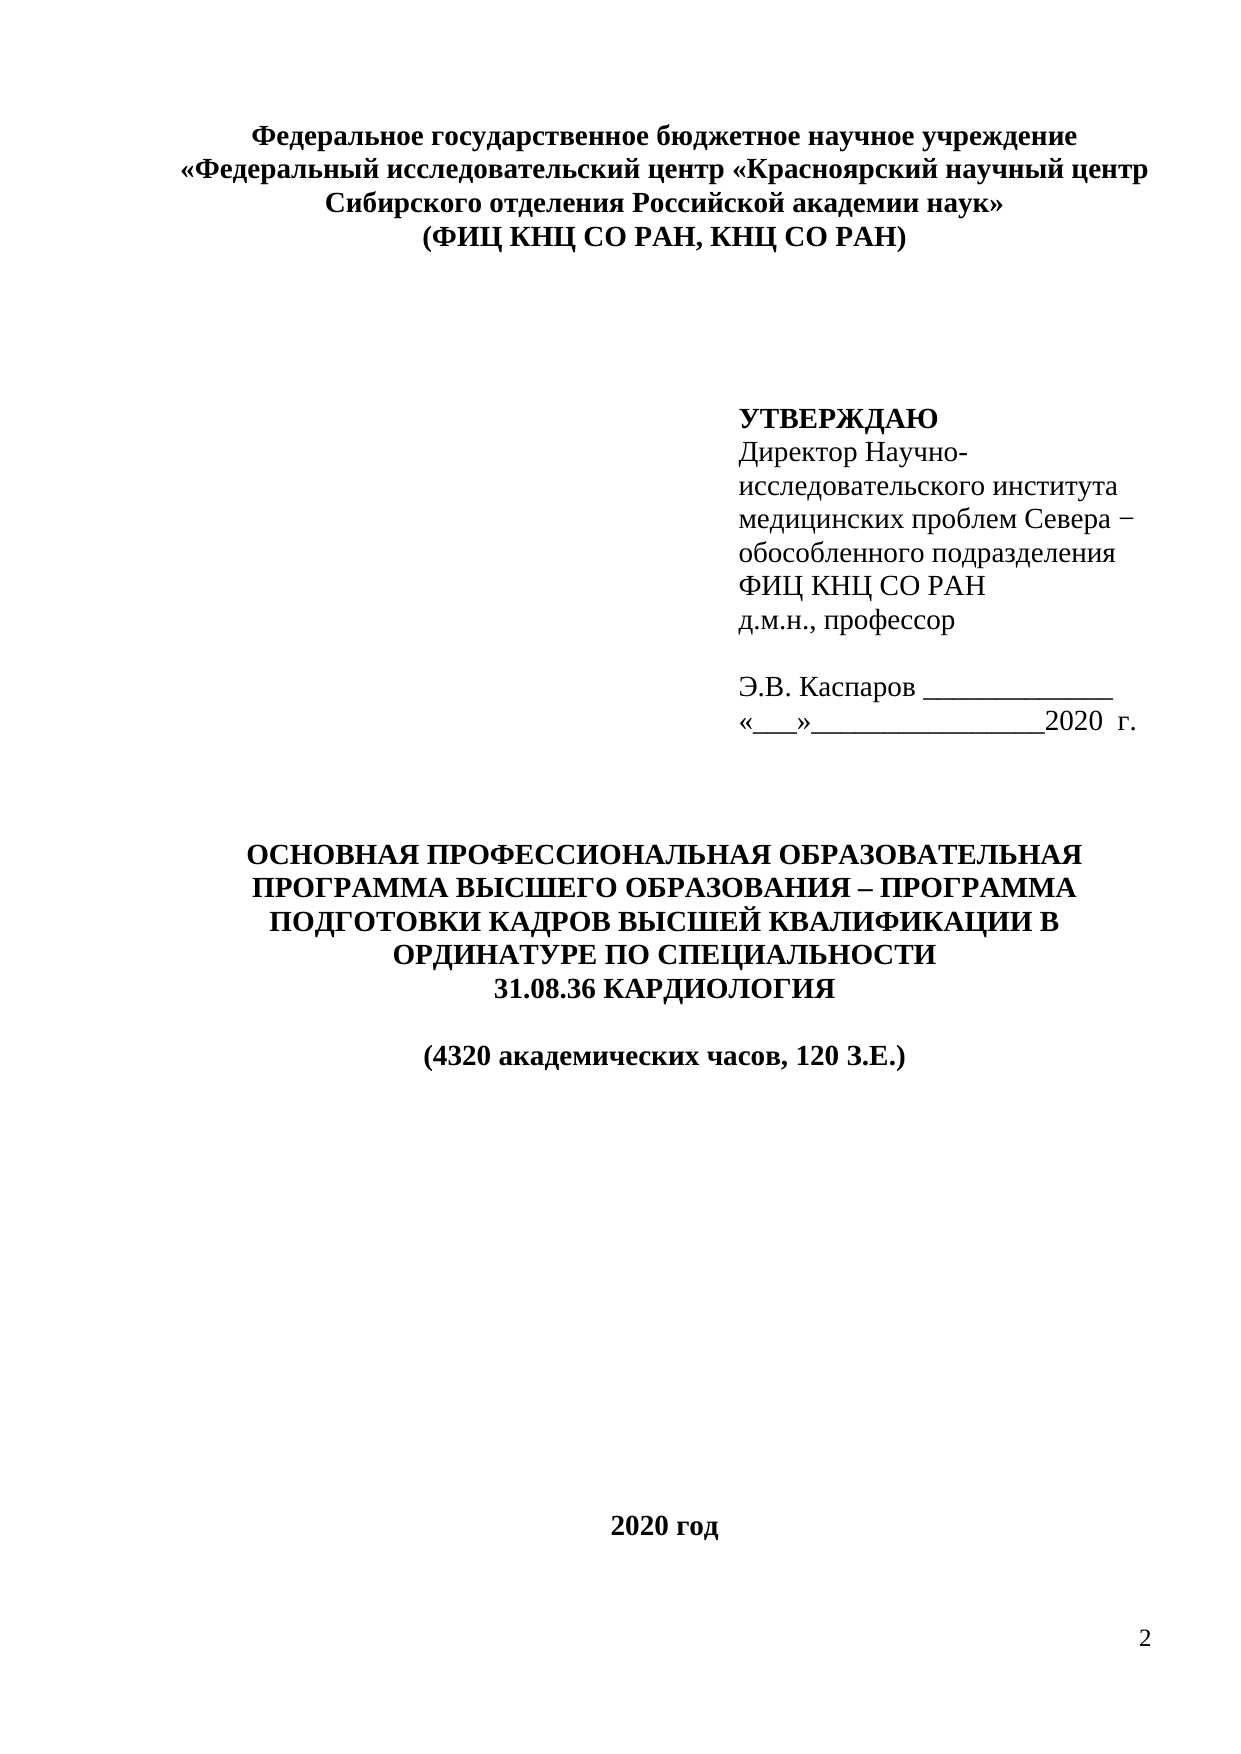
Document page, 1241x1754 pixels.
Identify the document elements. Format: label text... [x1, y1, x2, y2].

text Федеральное государственное бюджетное научное учреждение «Федеральный исследовательский центр «Красноярский научный центр Сибирского отделения Российской академии наук» [177, 118, 1152, 219]
text ОСНОВНАЯ ПРОФЕССИОНАЛЬНАЯ ОБРАЗОВАТЕЛЬНАЯ ПРОГРАММА ВЫСШЕГО ОБРАЗОВАНИЯ – ПРОГРАММА ПОДГОТОВКИ КАДРОВ ВЫСШЕЙ КВАЛИФИКАЦИИ В ОРДИНАТУРЕ ПО СПЕЦИАЛЬНОСТИ [177, 837, 1152, 971]
text (4320 академических часов, 120 З.Е.) [177, 1038, 1152, 1072]
text УТВЕРЖДАЮ [738, 401, 1152, 434]
text (ФИЦ КНЦ СО РАН, КНЦ СО РАН) [177, 219, 1152, 252]
text Э.В. Каспаров _____________ [738, 669, 1152, 703]
text д.м.н., профессор [738, 602, 1152, 636]
text 2020 год [177, 1508, 1152, 1541]
text «___»________________2020 г. [738, 703, 1152, 736]
text Директор Научно-исследовательского института медицинских проблем Севера − обособленного подразделения ФИЦ КНЦ СО РАН [738, 434, 1152, 602]
text 31.08.36 КАРДИОЛОГИЯ [177, 971, 1152, 1004]
